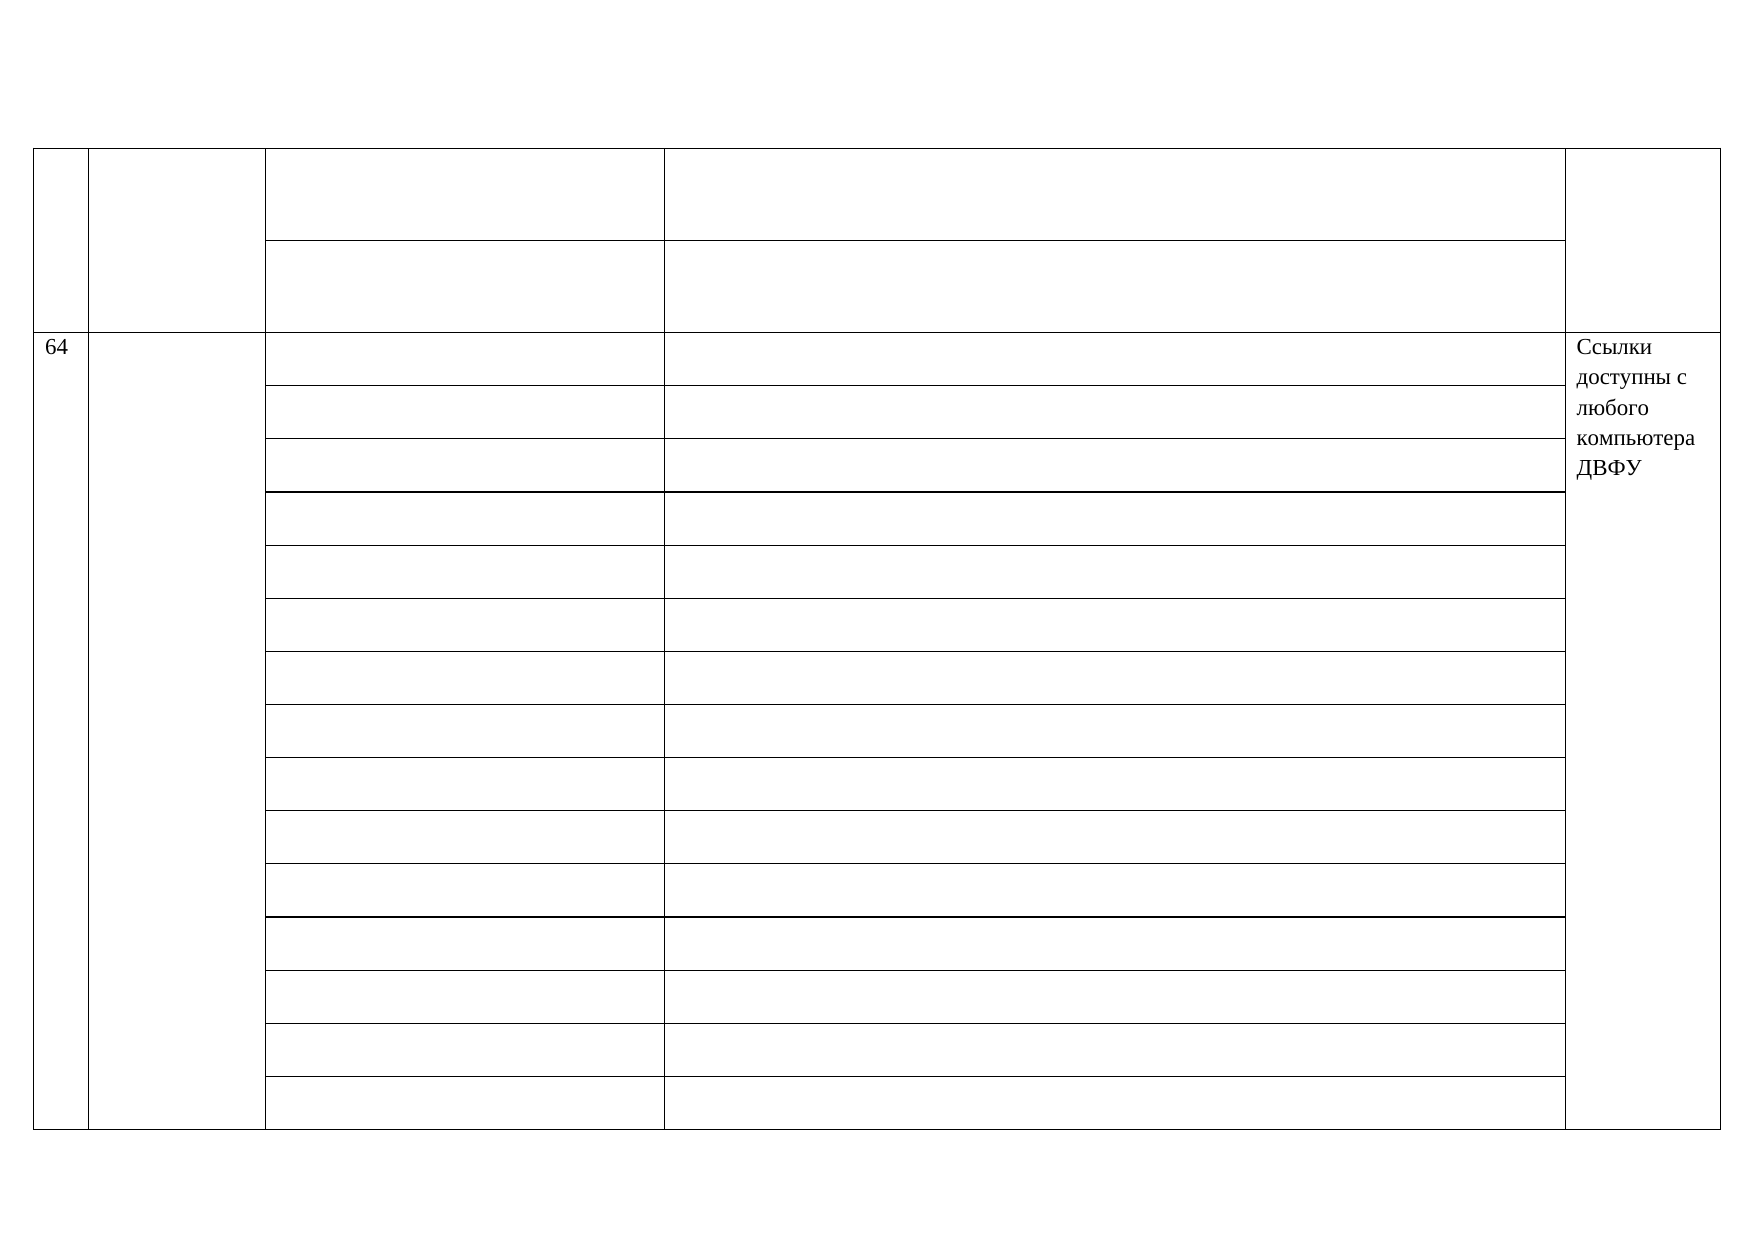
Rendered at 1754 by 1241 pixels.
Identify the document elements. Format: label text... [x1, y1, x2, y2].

table_cell [266, 386, 664, 438]
table_cell [266, 546, 664, 598]
table_cell [266, 705, 664, 757]
table_cell [266, 1077, 664, 1129]
table_cell [665, 864, 1565, 916]
table_cell [665, 811, 1565, 863]
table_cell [1566, 333, 1720, 1129]
table_cell [266, 493, 664, 544]
table_cell [266, 971, 664, 1023]
table_cell [89, 333, 265, 1129]
table_cell [665, 241, 1565, 332]
table_cell [665, 918, 1565, 969]
table_cell [665, 439, 1565, 491]
table_cell [665, 705, 1565, 757]
table_cell [266, 918, 664, 969]
table_cell [665, 971, 1565, 1023]
table_cell [665, 1077, 1565, 1129]
table_cell [266, 333, 664, 385]
table_cell [665, 546, 1565, 598]
table_cell [266, 864, 664, 916]
table_cell [665, 493, 1565, 544]
table_cell [266, 811, 664, 863]
table_cell [266, 439, 664, 491]
table_cell [665, 599, 1565, 651]
table_cell [665, 652, 1565, 704]
table_cell [266, 599, 664, 651]
table_cell [266, 241, 664, 332]
table_cell 64 [34, 333, 88, 1129]
table_cell [266, 652, 664, 704]
table_cell [266, 149, 664, 240]
table_cell [266, 758, 664, 810]
table_cell [665, 333, 1565, 385]
table_cell [665, 386, 1565, 438]
table_cell [665, 149, 1565, 240]
table_cell [665, 1024, 1565, 1076]
table_cell [266, 1024, 664, 1076]
table_cell [665, 758, 1565, 810]
